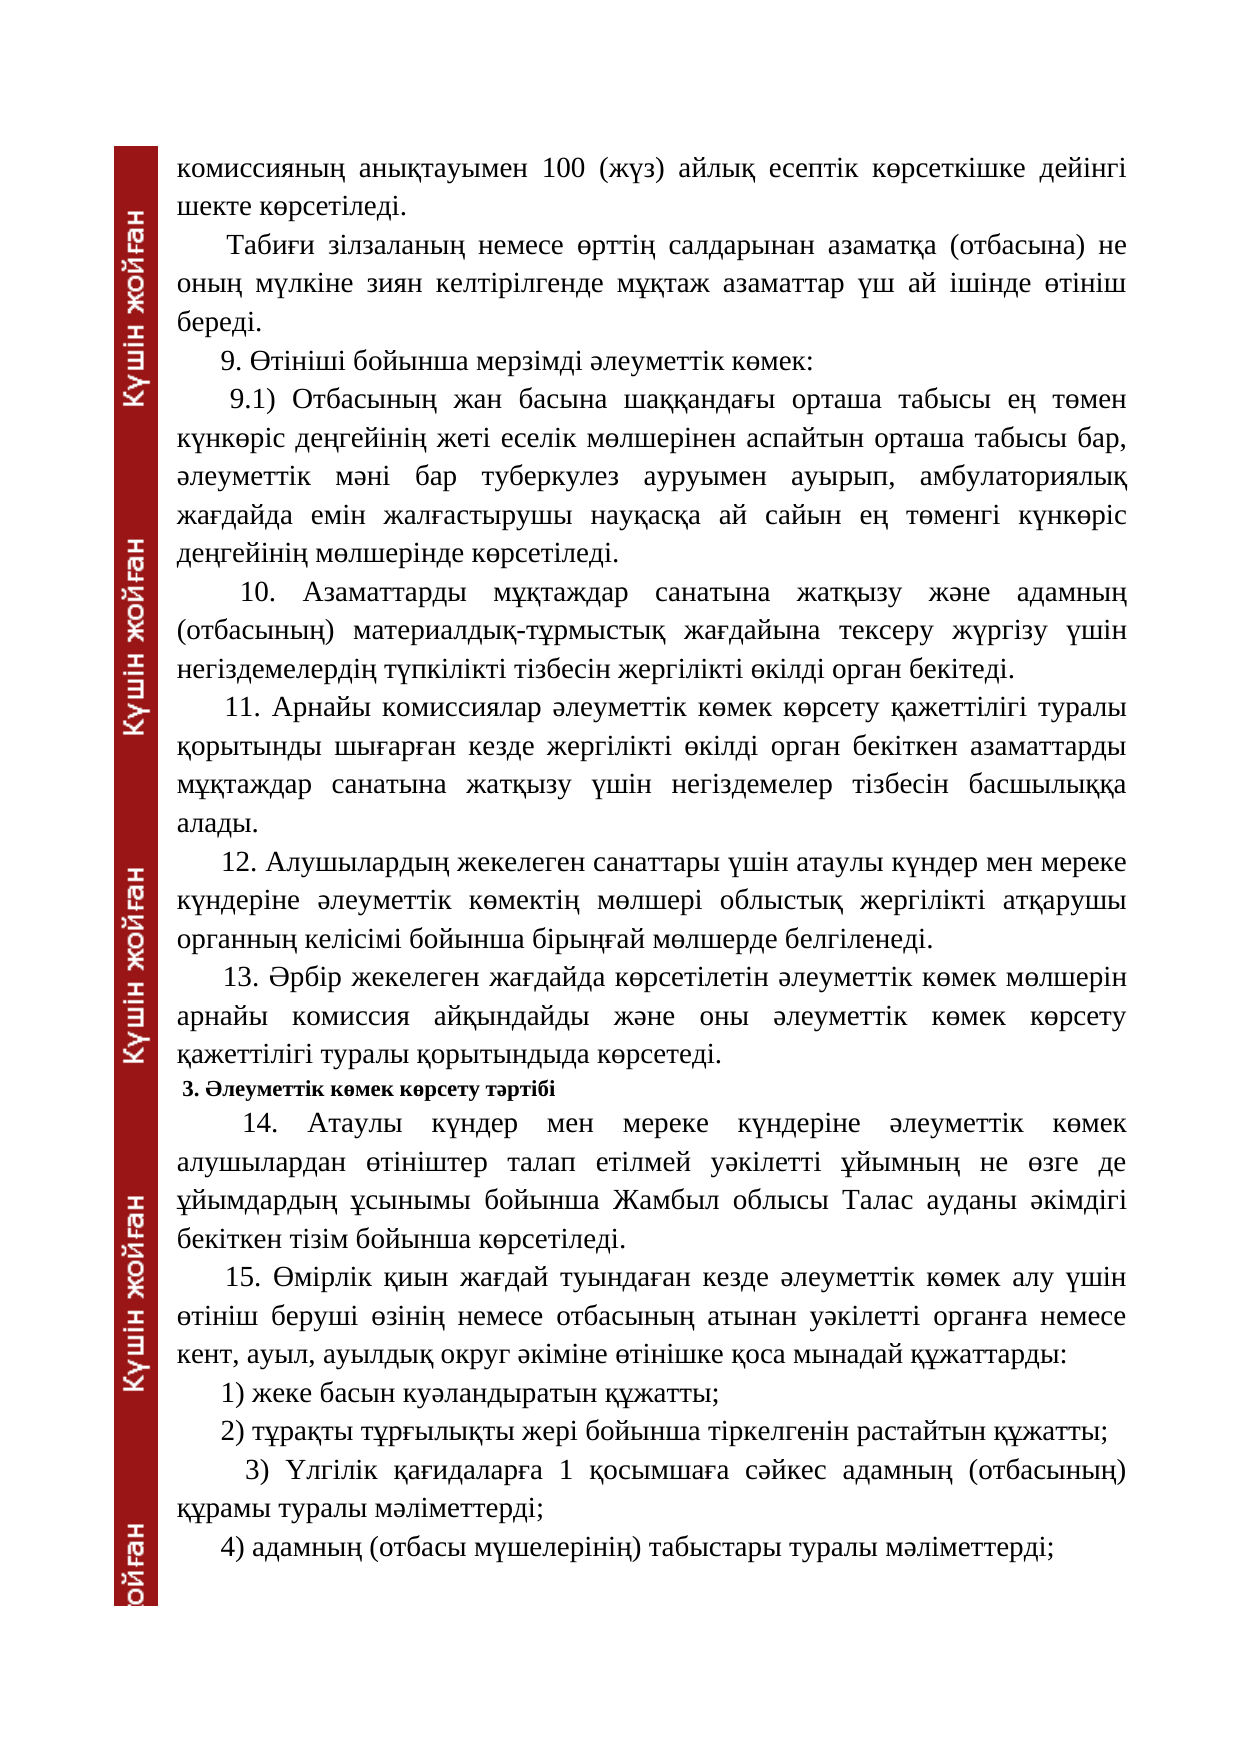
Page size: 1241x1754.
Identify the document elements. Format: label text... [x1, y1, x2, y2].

text 3. Әлеуметтік көмек көрсету тәртібі [112, 1075, 1128, 1101]
text 2) тұрақты тұрғылықты жері бойынша тіркелгенін растайтын құжатты; [112, 1413, 1128, 1447]
picture [114, 954, 158, 959]
picture [114, 146, 158, 150]
picture [114, 1447, 158, 1452]
text 12. Алушылардың жекелеген санаттары үшін атаулы күндер мен мереке күндеріне әлеуметтік көмектің мөлшері облыстық жергілікті атқарушы органның келісімі бойынша бірыңғай мөлшерде белгіленеді. [112, 844, 1128, 954]
text 15. Өмірлік қиын жағдай туындаған кезде әлеуметтік көмек алу үшін өтініш беруші өзінің немесе отбасының атынан уәкілетті органға немесе кент, ауыл, ауылдық округ әкіміне өтінішке қоса мынадай құжаттарды: [112, 1259, 1128, 1370]
picture [114, 1101, 158, 1105]
text Табиғи зілзаланың немесе өрттің салдарынан азаматқа (отбасына) не оның мүлкіне зиян келтірілгенде мұқтаж азаматтар үш ай ішінде өтініш береді. [112, 227, 1128, 338]
picture [114, 1254, 158, 1259]
text 4) адамның (отбасы мүшелерінің) табыстары туралы мәліметтерді; [112, 1529, 1128, 1563]
picture [114, 1408, 158, 1413]
picture [114, 1524, 158, 1529]
picture [114, 684, 158, 689]
text 3) Үлгілік қағидаларға 1 қосымшаға сәйкес адамның (отбасының) құрамы туралы мәліметтерді; [112, 1452, 1128, 1524]
text 14. Атаулы күндер мен мереке күндеріне әлеуметтік көмек алушылардан өтініштер талап етілмей уәкілетті ұйымның не өзге де ұйымдардың ұсынымы бойынша Жамбыл облысы Талас ауданы әкімдігі бекіткен тізім бойынша көрсетіледі. [112, 1105, 1128, 1254]
text 9. Өтініші бойынша мерзімді әлеуметтік көмек: [112, 343, 1128, 376]
picture [114, 338, 158, 343]
text 13. Әрбір жекелеген жағдайда көрсетілетін әлеуметтік көмек мөлшерін арнайы комиссия айқындайды және оны әлеуметтік көмек көрсету қажеттілігі туралы қорытындыда көрсетеді. [112, 959, 1128, 1070]
text 9.1) Отбасының жан басына шаққандағы орташа табысы ең төмен күнкөріс деңгейінің жеті еселік мөлшерінен аспайтын орташа табысы бар, әлеуметтік мәні бар туберкулез ауруымен ауырып, амбулаториялық жағдайда емін жалғастырушы науқасқа ай сайын ең төменгі күнкөріс деңгейінің мөлшерінде көрсетіледі. [112, 381, 1128, 569]
picture [114, 376, 158, 381]
text 11. Арнайы комиссиялар әлеуметтік көмек көрсету қажеттілігі туралы қорытынды шығарған кезде жергілікті өкілді орган бекіткен азаматтарды мұқтаждар санатына жатқызу үшін негіздемелер тізбесін басшылыққа алады. [112, 689, 1128, 839]
text 1) жеке басын куәландыратын құжатты; [112, 1375, 1128, 1408]
picture [114, 1563, 158, 1606]
picture [114, 1370, 158, 1375]
picture [114, 569, 158, 574]
picture [114, 1070, 158, 1075]
picture [114, 222, 158, 227]
picture [114, 839, 158, 844]
text 10. Азаматтарды мұқтаждар санатына жатқызу және адамның (отбасының) материалдық-тұрмыстық жағдайына тексеру жүргізу үшін негіздемелердің түпкілікті тізбесін жергілікті өкілді орган бекітеді. [112, 574, 1128, 684]
